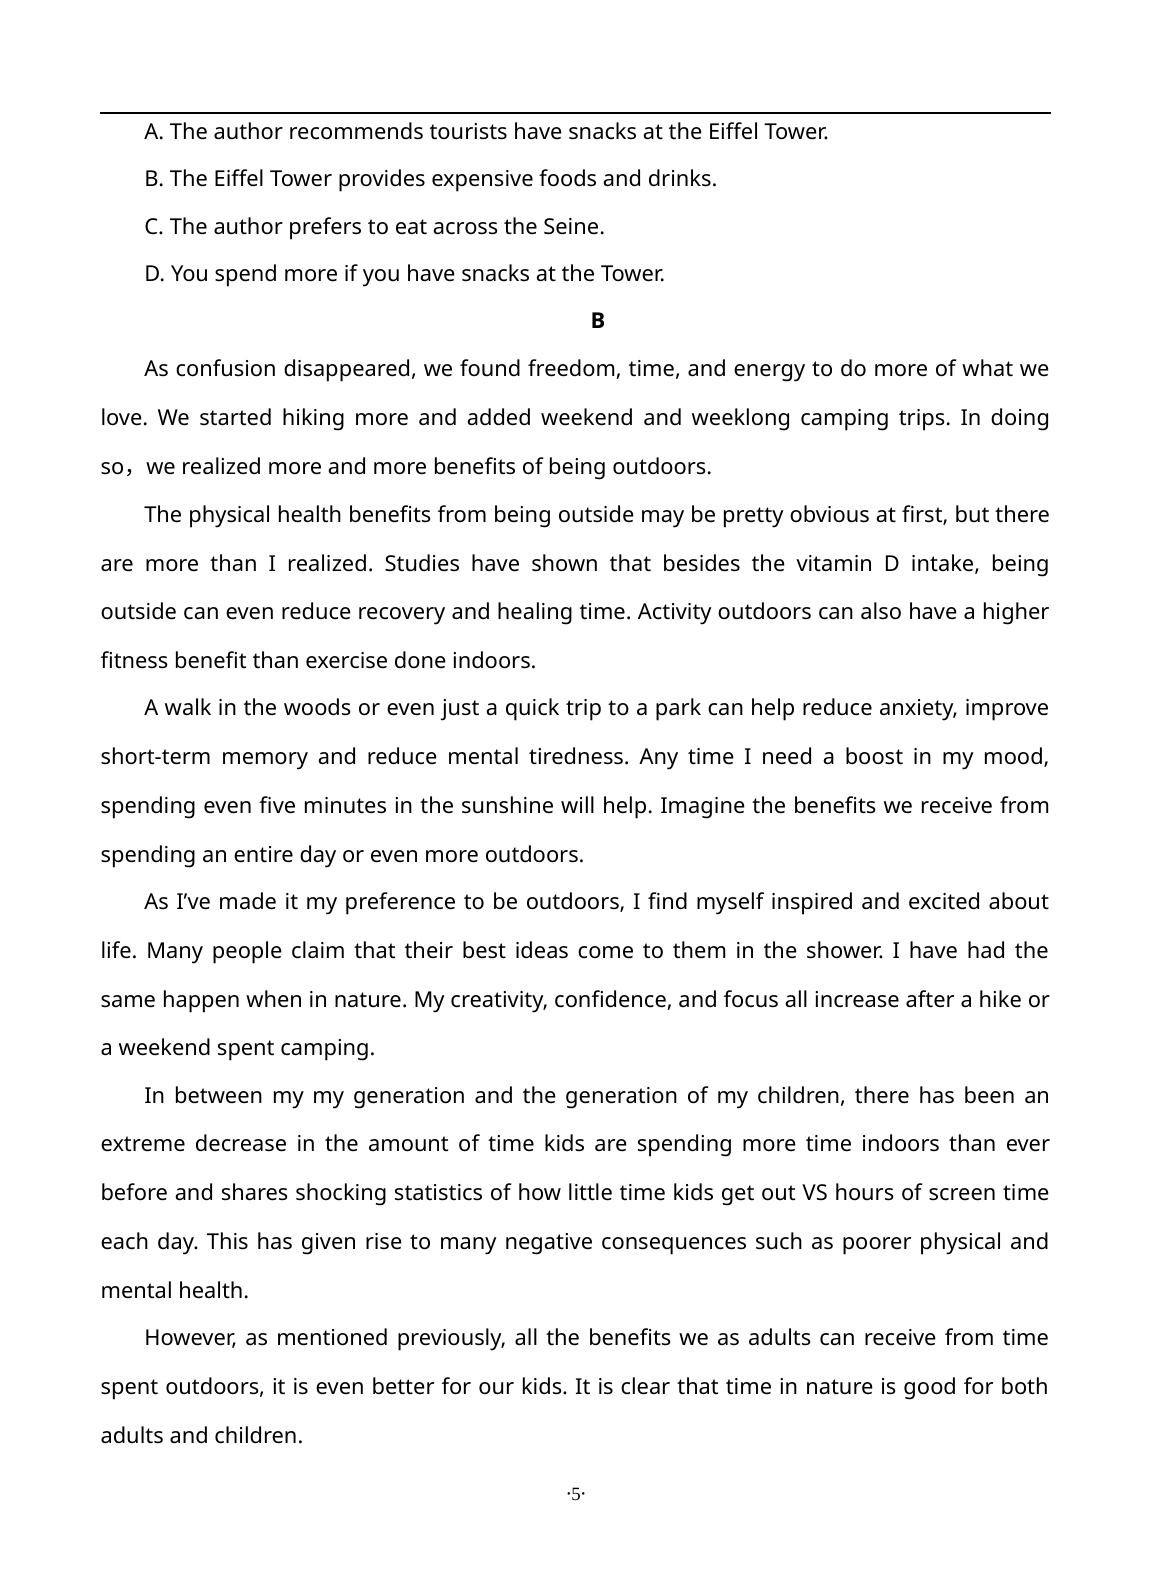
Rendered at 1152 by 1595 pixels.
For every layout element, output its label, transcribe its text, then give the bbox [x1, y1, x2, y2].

text D. You spend more if you have snacks at the Tower. [100, 257, 1051, 289]
text However, as mentioned previously, all the benefits we as adults can receive from time spent outdoors, it is even better for our kids. It is clear that time in nature is good for both adults and children. [100, 1321, 1051, 1451]
text The physical health benefits from being outside may be pretty obvious at first, but there are more than I realized. Studies have shown that besides the vitamin D intake, being outside can even reduce recovery and healing time. Activity outdoors can also have a higher fitness benefit than exercise done indoors. [100, 497, 1051, 676]
text C. The author prefers to eat across the Seine. [100, 209, 1051, 242]
text As I’ve made it my preference to be outdoors, I find myself inspired and excited about life. Many people claim that their best ideas come to them in the shower. I have had the same happen when in nature. My creativity, confidence, and focus all increase after a hike or a weekend spent camping. [100, 885, 1051, 1063]
text As confusion disappeared, we found freedom, time, and energy to do more of what we love. We started hiking more and added weekend and weeklong camping trips. In doing so，we realized more and more benefits of being outdoors. [100, 352, 1051, 482]
text In between my my generation and the generation of my children, there has been an extreme decrease in the amount of time kids are spending more time indoors than ever before and shares shocking statistics of how little time kids get out VS hours of screen time each day. This has given rise to many negative consequences such as poorer physical and mental health. [100, 1078, 1051, 1306]
text B [100, 304, 1051, 337]
text A. The author recommends tourists have snacks at the Eiffel Tower. [100, 114, 1051, 147]
text A walk in the woods or even just a quick trip to a park can help reduce anxiety, improve short-term memory and reduce mental tiredness. Any time I need a boost in my mood, spending even five minutes in the sunshine will help. Imagine the benefits we receive from spending an entire day or even more outdoors. [100, 691, 1051, 870]
text B. The Eiffel Tower provides expensive foods and drinks. [100, 162, 1051, 194]
